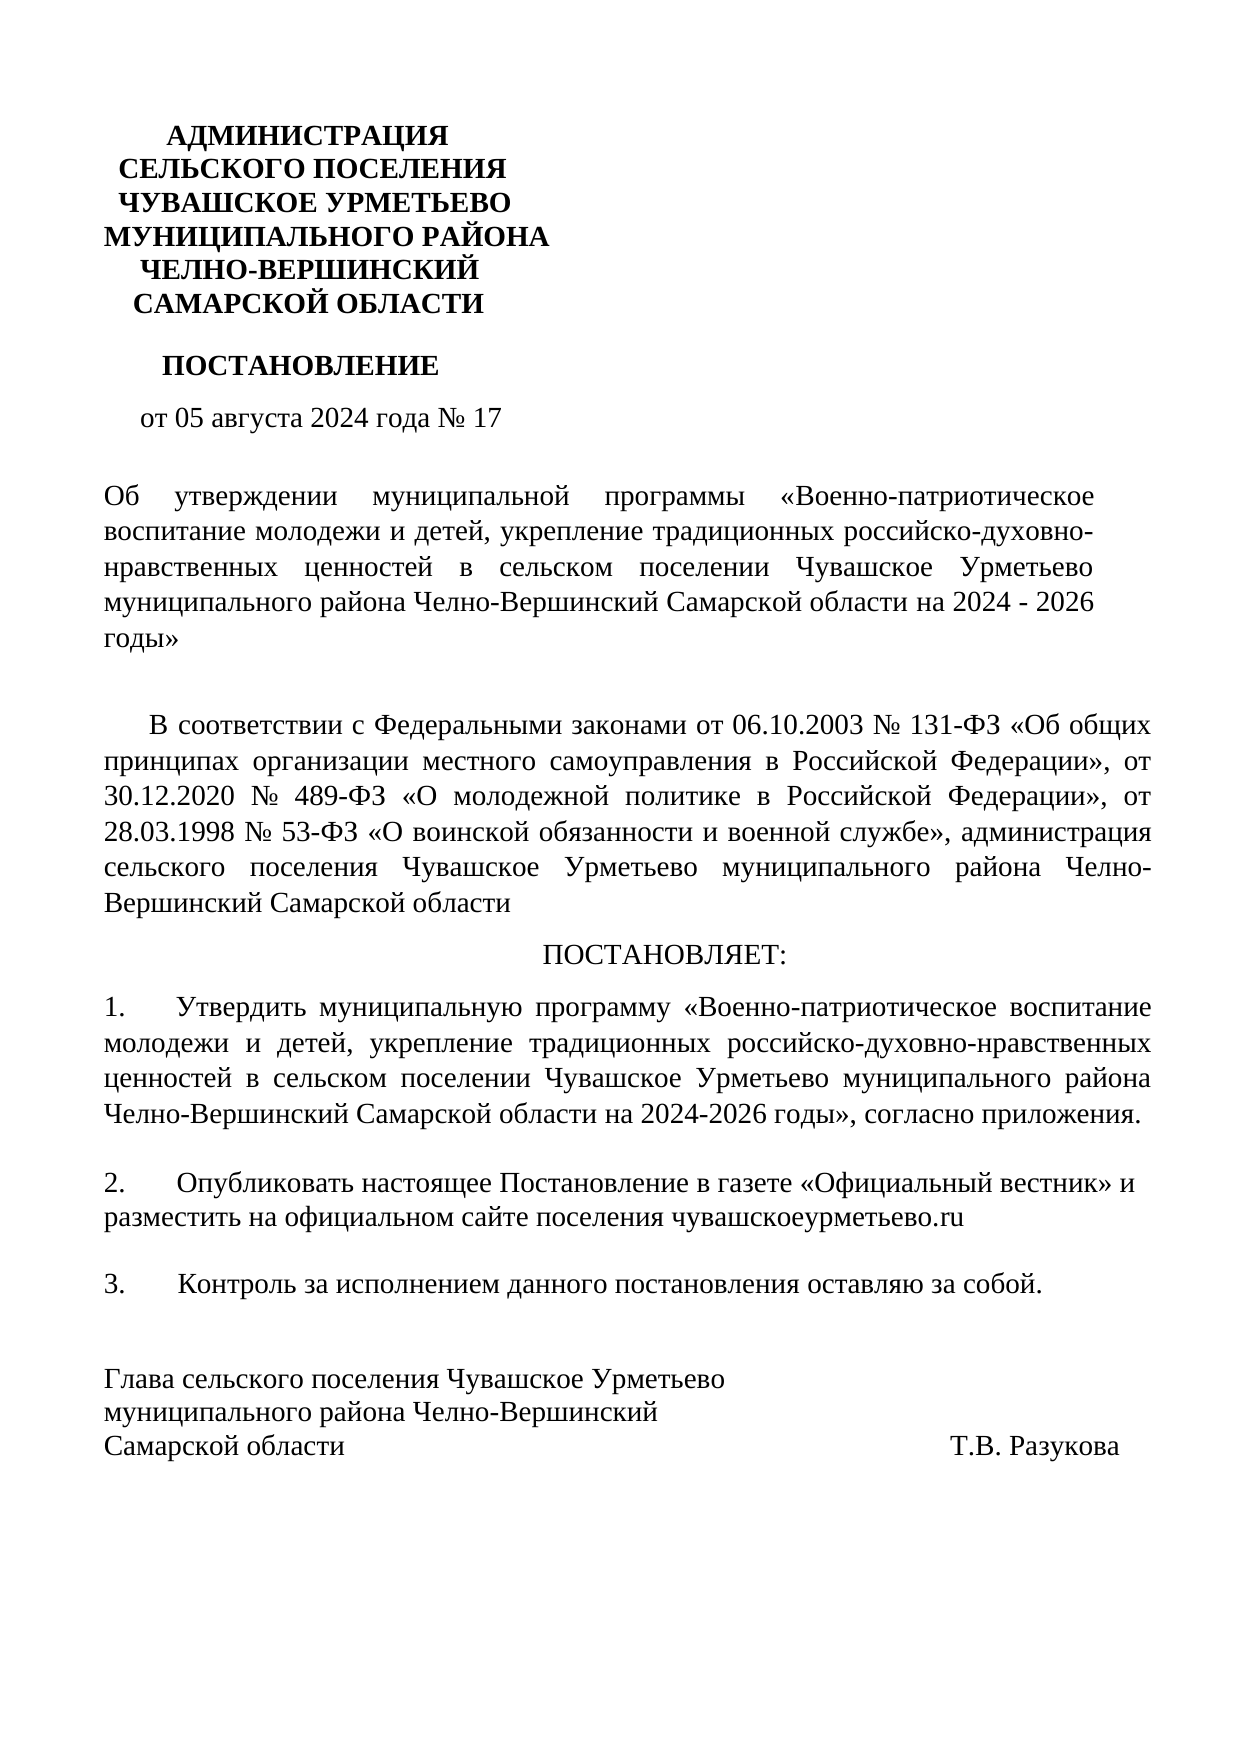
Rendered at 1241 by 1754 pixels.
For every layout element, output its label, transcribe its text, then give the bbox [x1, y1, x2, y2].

text 1. Утвердить муниципальную программу «Военно-патриотическое воспитание молодежи и детей, укрепление традиционных российско-духовно-нравственных ценностей в сельском поселении Чувашское Урметьево муниципального района Челно-Вершинский Самарской области на 2024-2026 годы», согласно приложения. [103, 989, 1152, 1129]
text САМАРСКОЙ ОБЛАСТИ [103, 286, 1152, 319]
text Глава сельского поселения Чувашское Урметьево [103, 1361, 1152, 1394]
text СЕЛЬСКОГО ПОСЕЛЕНИЯ [103, 152, 1152, 185]
text Самарской области Т.В. Разукова [103, 1428, 1152, 1461]
text В соответствии с Федеральными законами от 06.10.2003 № 131-ФЗ «Об общих принципах организации местного самоуправления в Российской Федерации», от 30.12.2020 № 489-ФЗ «О молодежной политике в Российской Федерации», от 28.03.1998 № 53-ФЗ «О воинской обязанности и военной службе», администрация сельского поселения Чувашское Урметьево муниципального района Челно-Вершинский Самарской области [103, 707, 1152, 919]
text 2. Опубликовать настоящее Постановление в газете «Официальный вестник» и разместить на официальном сайте поселения чувашскоеурметьево.ru [103, 1165, 1152, 1232]
text муниципального района Челно-Вершинский [103, 1394, 1152, 1428]
text ЧУВАШСКОЕ УРМЕТЬЕВО [103, 185, 1152, 219]
text от 05 августа 2024 года № 17 [103, 400, 1152, 434]
text АДМИНИСТРАЦИЯ [103, 118, 1152, 152]
text ПОСТАНОВЛЕНИЕ [103, 348, 1152, 382]
text 3. Контроль за исполнением данного постановления оставляю за собой. [103, 1266, 1152, 1299]
text Об утверждении муниципальной программы «Военно-патриотическое воспитание молодежи и детей, укрепление традиционных российско-духовно-нравственных ценностей в сельском поселении Чувашское Урметьево муниципального района Челно-Вершинский Самарской области на 2024 - 2026 годы» [103, 478, 1094, 653]
text ПОСТАНОВЛЯЕТ: [103, 937, 1152, 971]
text МУНИЦИПАЛЬНОГО РАЙОНА [103, 219, 1152, 252]
text ЧЕЛНО-ВЕРШИНСКИЙ [103, 252, 1152, 286]
